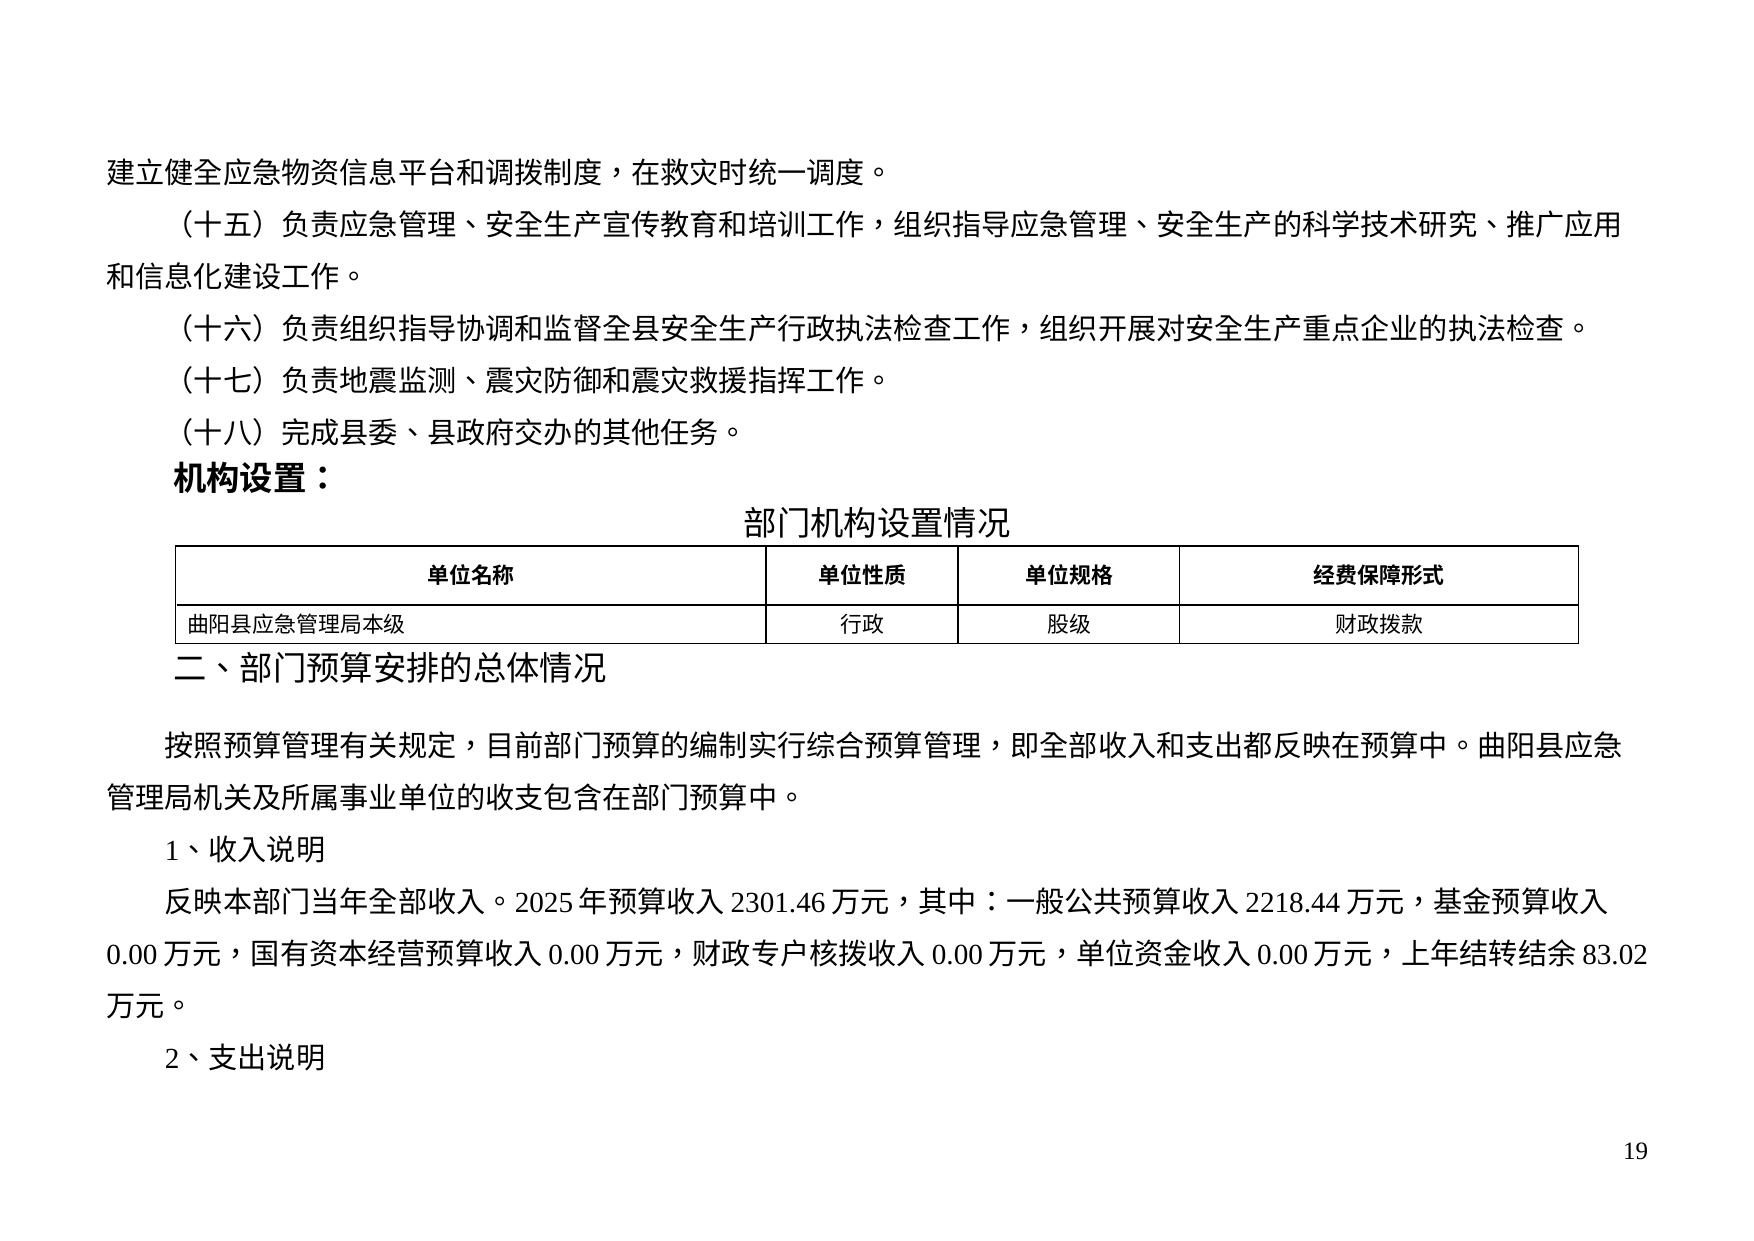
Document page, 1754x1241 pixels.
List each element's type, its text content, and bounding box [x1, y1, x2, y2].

table_cell 曲阳县应急管理局本级 [176, 605, 765, 643]
table_header 单位规格 [959, 547, 1179, 604]
text （十五）负责应急管理、安全生产宣传教育和培训工作，组织指导应急管理、安全生产的科学技术研究、推广应用和信息化建设工作。 [106, 194, 1648, 298]
text 反映本部门当年全部收入。2025年预算收入2301.46万元，其中：一般公共预算收入2218.44万元，基金预算收入0.00万元，国有资本经营预算收入0.00万元，财政专户核拨收入0.00万元，单位资金收入0.00万元，上年结转结余83.02万元。 [106, 871, 1648, 1027]
text （十七）负责地震监测、震灾防御和震灾救援指挥工作。 [106, 350, 1648, 402]
table_cell 行政 [767, 606, 957, 643]
text 二、部门预算安排的总体情况 [106, 645, 1648, 691]
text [106, 142, 1648, 194]
text 2、支出说明 [106, 1027, 1648, 1079]
table_cell 财政拨款 [1180, 606, 1578, 643]
text 按照预算管理有关规定，目前部门预算的编制实行综合预算管理，即全部收入和支出都反映在预算中。曲阳县应急管理局机关及所属事业单位的收支包含在部门预算中。 [106, 714, 1648, 818]
text 1、收入说明 [106, 818, 1648, 871]
text 部门机构设置情况 [106, 500, 1648, 545]
table_header 经费保障形式 [1180, 547, 1578, 604]
text 机构设置： [106, 454, 1648, 500]
text （十八）完成县委、县政府交办的其他任务。 [106, 402, 1648, 454]
table_header 单位名称 [176, 547, 765, 604]
table_cell 股级 [959, 606, 1179, 643]
table_header 单位性质 [767, 547, 957, 604]
text （十六）负责组织指导协调和监督全县安全生产行政执法检查工作，组织开展对安全生产重点企业的执法检查。 [106, 298, 1648, 350]
